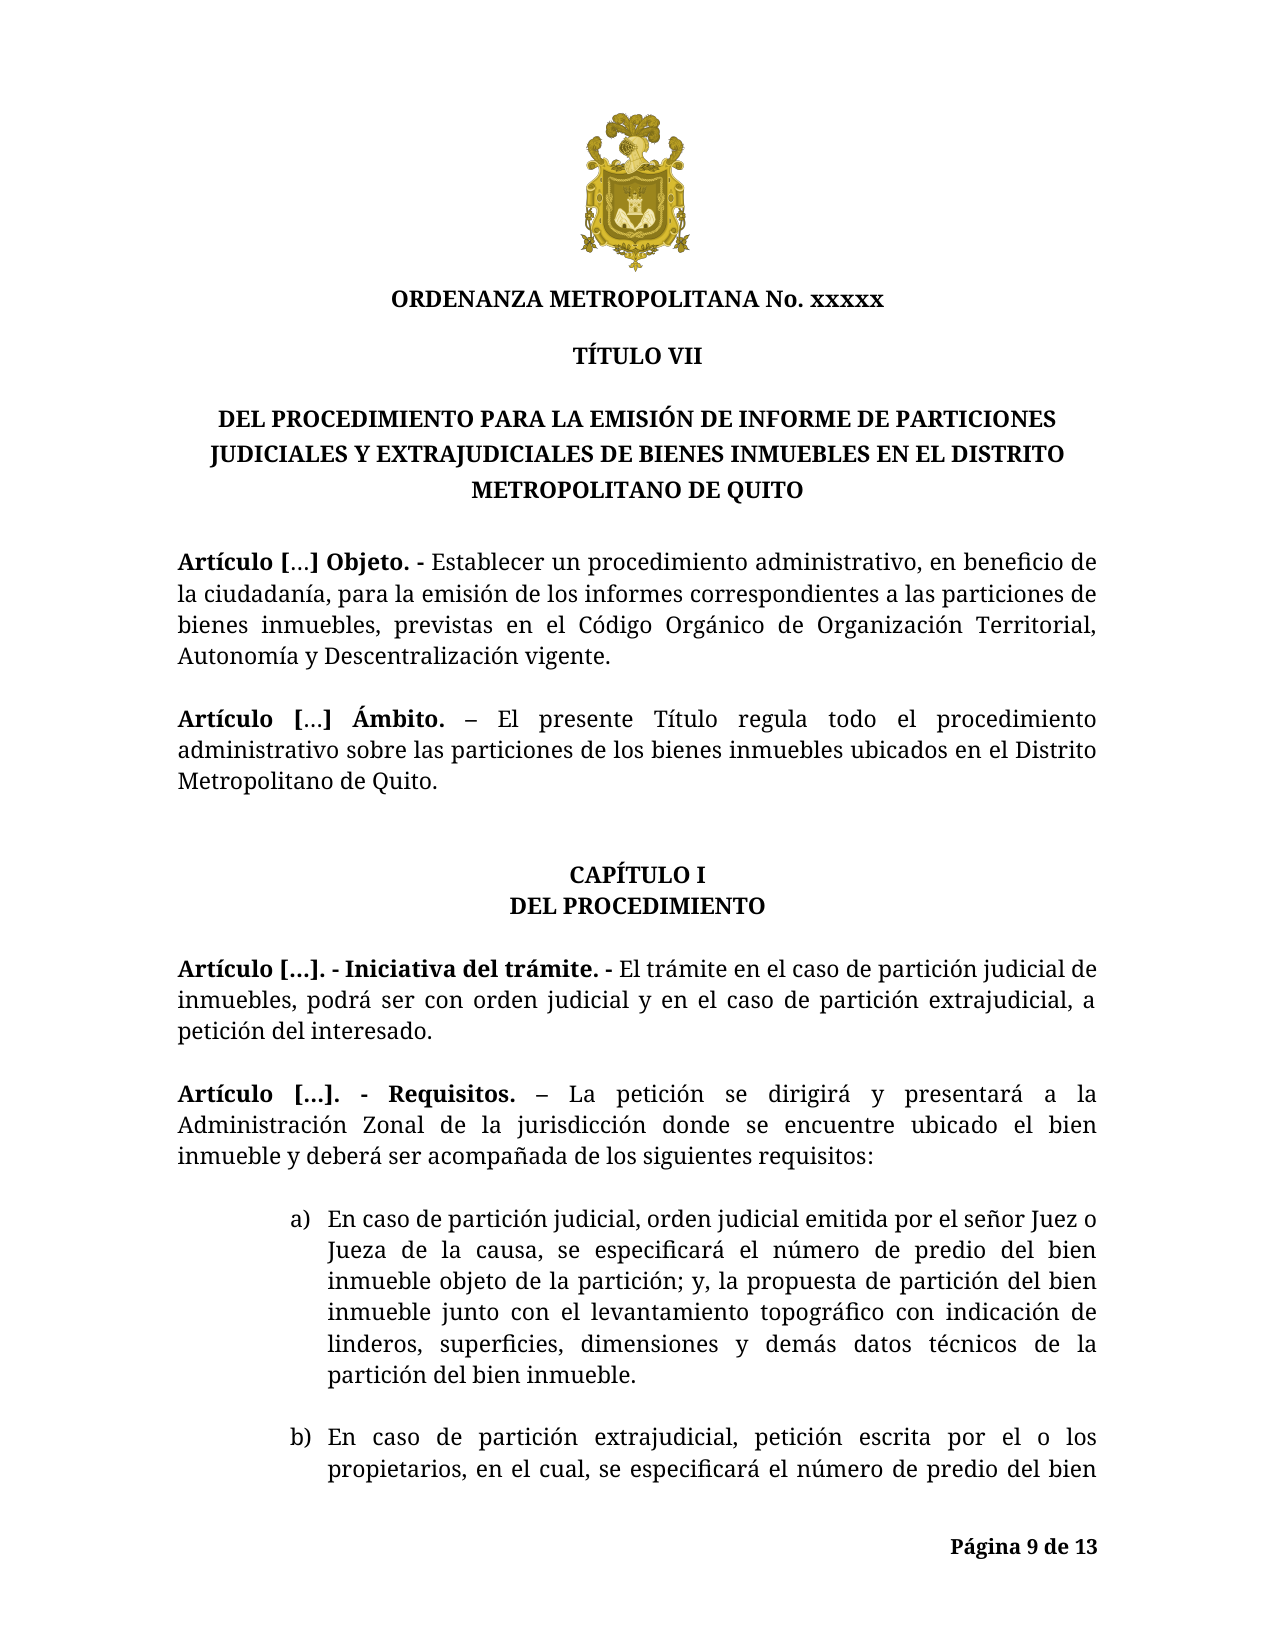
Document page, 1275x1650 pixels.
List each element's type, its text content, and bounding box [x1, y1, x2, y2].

text DEL PROCEDIMIENTO [177, 890, 1098, 921]
list En caso de partición judicial, orden judicial emitida por el señor Juez o Jueza de la causa, se especificará el número de predio del bien inmueble objeto de la partición; y, la propuesta de partición del bien inmueble junto con el levantamiento topográfico con indicación de linderos, superficies, dimensiones y demás datos técnicos de la partición del bien inmueble. [290, 1202, 1098, 1390]
text CAPÍTULO I [177, 859, 1098, 890]
text Artículo […] Ámbito. – El presente Título regula todo el procedimiento administrativo sobre las particiones de los bienes inmuebles ubicados en el Distrito Metropolitano de Quito. [177, 702, 1098, 796]
text DEL PROCEDIMIENTO PARA LA EMISIÓN DE INFORME DE PARTICIONES JUDICIALES Y EXTRAJUDICIALES DE BIENES INMUEBLES EN EL DISTRITO METROPOLITANO DE QUITO [177, 402, 1098, 506]
picture [579, 111, 690, 274]
text Artículo […] Objeto. - Establecer un procedimiento administrativo, en beneficio de la ciudadanía, para la emisión de los informes correspondientes a las particiones de bienes inmuebles, previstas en el Código Orgánico de Organización Territorial, Autonomía y Descentralización vigente. [177, 546, 1098, 671]
text Artículo […]. - Iniciativa del trámite. - El trámite en el caso de partición judicial de inmuebles, podrá ser con orden judicial y en el caso de partición extrajudicial, a petición del interesado. [177, 952, 1098, 1046]
text Artículo […]. - Requisitos. – La petición se dirigirá y presentará a la Administración Zonal de la jurisdicción donde se encuentre ubicado el bien inmueble y deberá ser acompañada de los siguientes requisitos: [177, 1077, 1098, 1171]
text TÍTULO VII [177, 340, 1098, 371]
